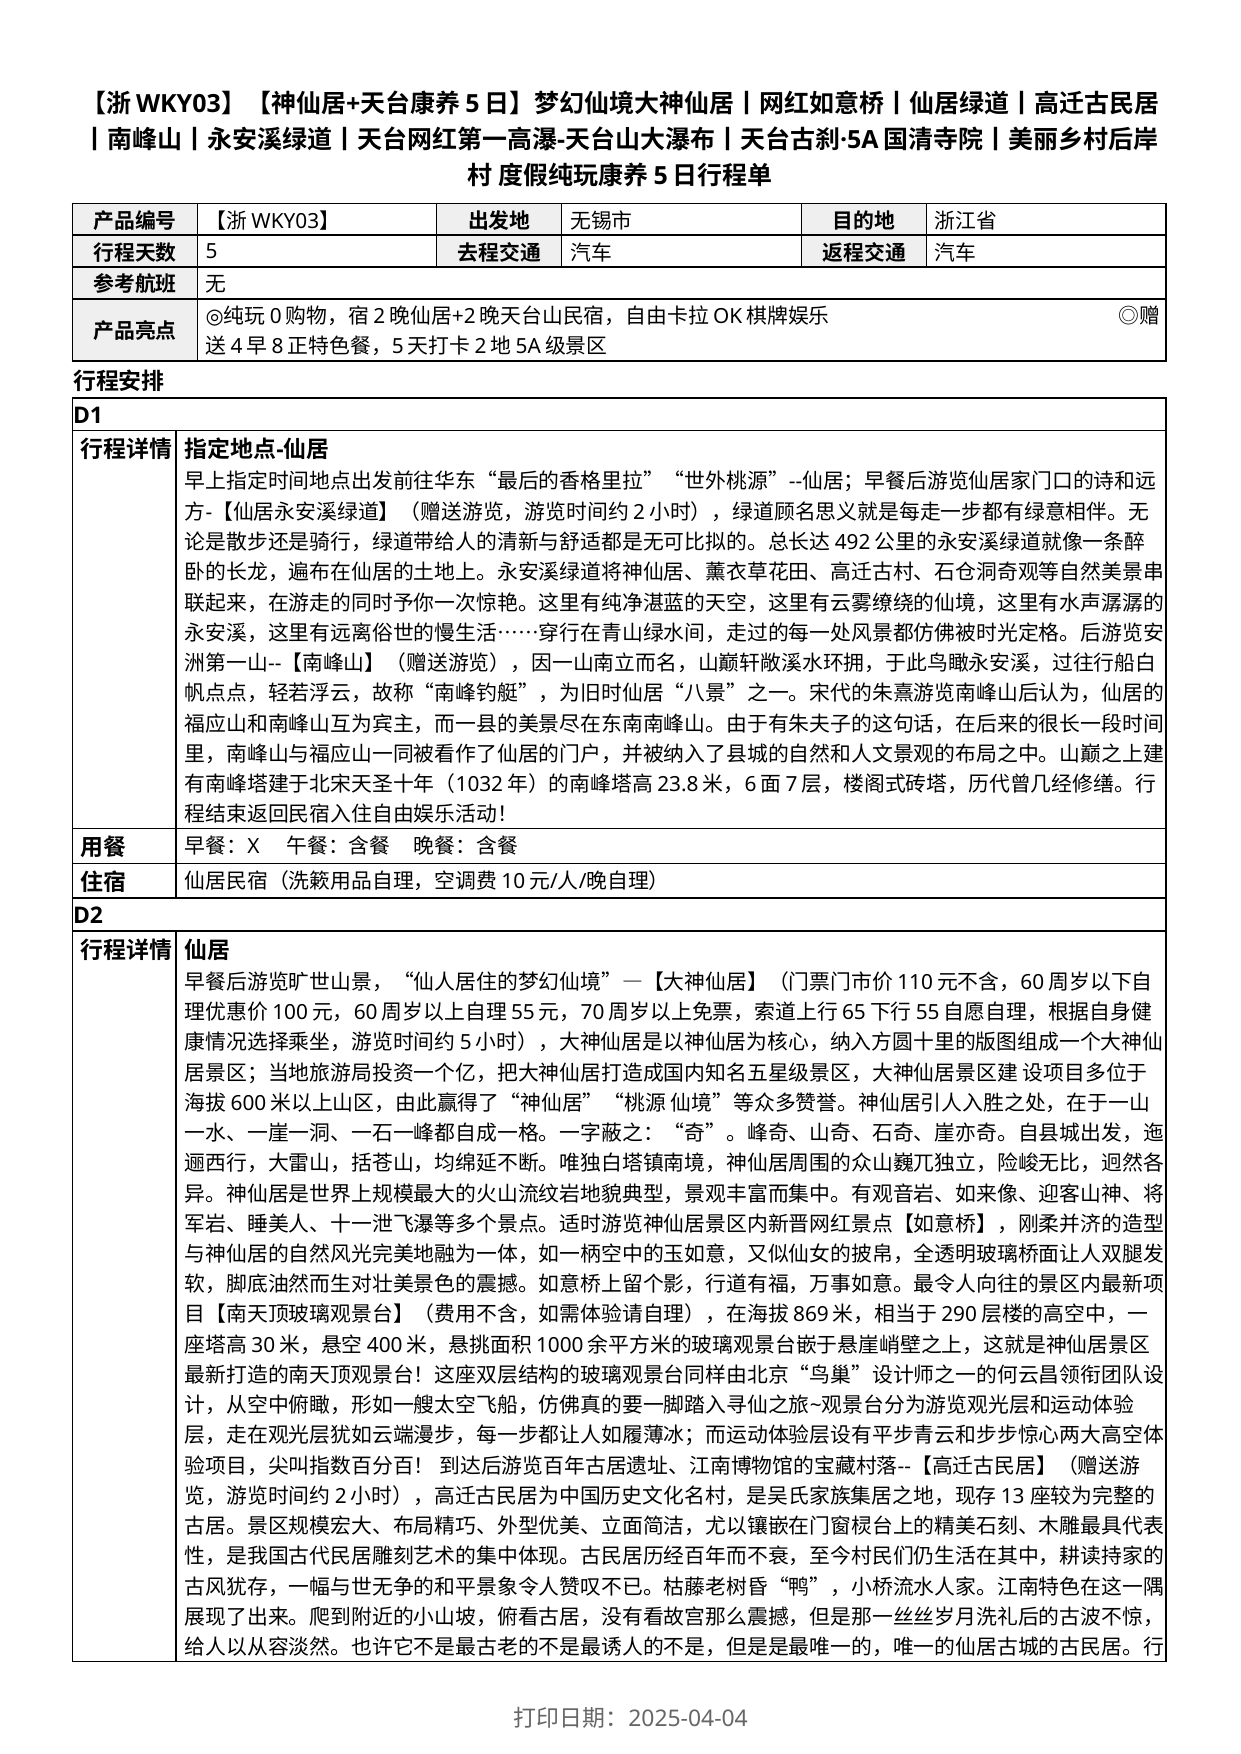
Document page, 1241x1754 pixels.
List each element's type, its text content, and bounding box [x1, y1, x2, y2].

table_cell 行程详情 [73, 431, 175, 828]
table_cell 参考航班 [73, 268, 197, 298]
table_header 无锡市 [562, 204, 801, 234]
table_cell 返程交通 [802, 236, 926, 266]
table_cell 指定地点-仙居 早上指定时间地点出发前往华东“最后的香格里拉”“世外桃源”--仙居； [177, 431, 1165, 828]
table_header 浙江省 [927, 204, 1165, 234]
table_header 目的地 [802, 204, 926, 234]
table_cell ◎纯玩0购物，宿2晚仙居+2晚天台山民宿，自由卡拉OK棋牌娱乐 [198, 300, 1165, 360]
table_cell 用餐 [73, 829, 175, 862]
table_cell 产品亮点 [73, 300, 197, 360]
table_cell 汽车 [927, 236, 1165, 266]
table_cell 行程详情 [73, 932, 175, 1661]
table_header D1 [73, 399, 1165, 430]
table_cell 仙居民宿（洗簌用品自理，空调费10元/人/晚自理） [177, 864, 1165, 897]
text 行程安排 [73, 363, 1167, 396]
table_cell 去程交通 [437, 236, 561, 266]
table_cell 早餐：X 午餐：含餐 晚餐：含餐 [177, 829, 1165, 862]
table_header 出发地 [437, 204, 561, 234]
table_cell 行程天数 [73, 236, 197, 266]
table_cell D2 [73, 899, 1165, 930]
table_header 【浙WKY03】 [198, 204, 436, 234]
table_cell 住宿 [73, 864, 175, 897]
text 【浙WKY03】【神仙居+天台康养5日】梦幻仙境大神仙居丨网红如意桥丨仙居绿道丨高迁古民居丨南峰山丨永安溪绿道丨天台网红第一高瀑-天台山大瀑布丨天台古刹·5A国清寺院丨美丽乡村后岸村 度假纯玩康养5日行程单 [73, 83, 1167, 192]
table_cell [177, 932, 1165, 1661]
table_cell 无 [198, 268, 1165, 298]
table_cell 5 [198, 236, 436, 266]
table_cell 汽车 [562, 236, 801, 266]
table_header 产品编号 [73, 204, 197, 234]
